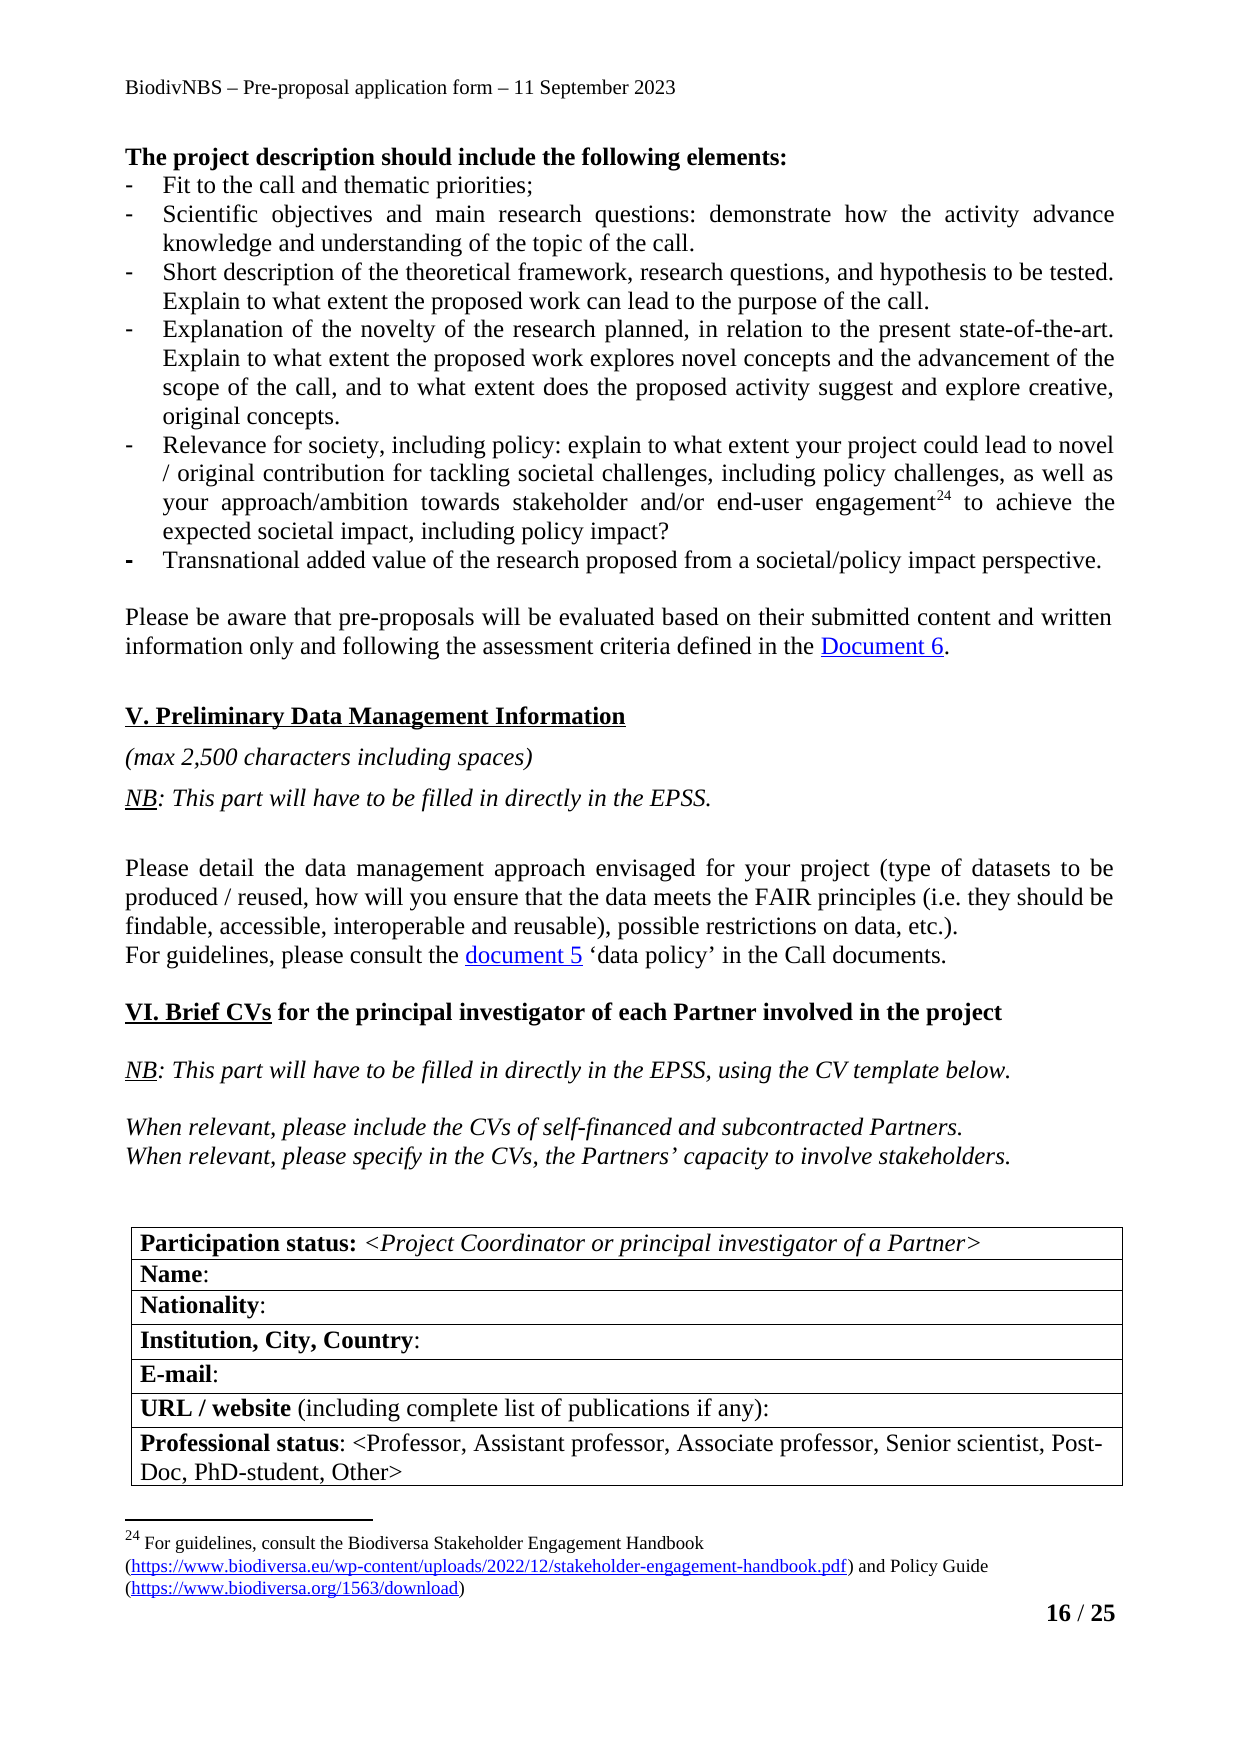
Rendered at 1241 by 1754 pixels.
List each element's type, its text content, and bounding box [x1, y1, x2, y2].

text When relevant, please specify in the CVs, the Partners’ capacity to involve stakeholders. [125, 1141, 1115, 1170]
text NB: This part will have to be filled in directly in the EPSS. [125, 783, 1115, 812]
text The project description should include the following elements: [125, 142, 1115, 170]
text V. Preliminary Data Management Information [125, 701, 1115, 730]
list Short description of the theoretical framework, research questions, and hypothesis to be tested. Explain to what extent the proposed work can lead to the purpose of the call. [125, 257, 1115, 314]
text Please detail the data management approach envisaged for your project (type of datasets to be produced / reused, how will you ensure that the data meets the FAIR principles (i.e. they should be findable, accessible, interoperable and reusable), possible restrictions on data, etc.). [125, 853, 1115, 940]
list Transnational added value of the research proposed from a societal/policy impact perspective. [125, 545, 1115, 573]
text (max 2,500 characters including spaces) [125, 742, 1115, 771]
table_cell URL / website (including complete list of publications if any): [132, 1394, 1122, 1427]
table_header Participation status: <Project Coordinator or principal investigator of a Partner> [132, 1228, 1122, 1258]
table_cell Nationality: [132, 1291, 1122, 1324]
table_cell Professional status: <Professor, Assistant professor, Associate professor, Senior scientist, Post-Doc, PhD-student, Other> [132, 1428, 1122, 1485]
list Scientific objectives and main research questions: demonstrate how the activity advance knowledge and understanding of the topic of the call. [125, 199, 1115, 257]
text VI. Brief CVs for the principal investigator of each Partner involved in the project [125, 997, 1115, 1026]
text When relevant, please include the CVs of self-financed and subcontracted Partners. [125, 1112, 1115, 1141]
text For guidelines, please consult the document 5 ‘data policy’ in the Call documents. [125, 940, 1115, 968]
table_cell Institution, City, Country: [132, 1325, 1122, 1358]
table_cell Name: [132, 1260, 1122, 1290]
text Please be aware that pre-proposals will be evaluated based on their submitted content and written information only and following the assessment criteria defined in the Document 6. [125, 602, 1114, 660]
table_cell E-mail: [132, 1360, 1122, 1393]
list Fit to the call and thematic priorities; [125, 170, 1115, 199]
list Explanation of the novelty of the research planned, in relation to the present state-of-the-art. Explain to what extent the proposed work explores novel concepts and the advancement of the scope of the call, and to what extent does the proposed activity suggest and explore creative, original concepts. [125, 314, 1115, 429]
text NB: This part will have to be filled in directly in the EPSS, using the CV template below. [125, 1055, 1115, 1083]
list Relevance for society, including policy: explain to what extent your project could lead to novel / original contribution for tackling societal challenges, including policy challenges, as well as your approach/ambition towards stakeholder and/or end-user engagement to achieve the expected societal impact, including policy impact? [125, 429, 1115, 545]
